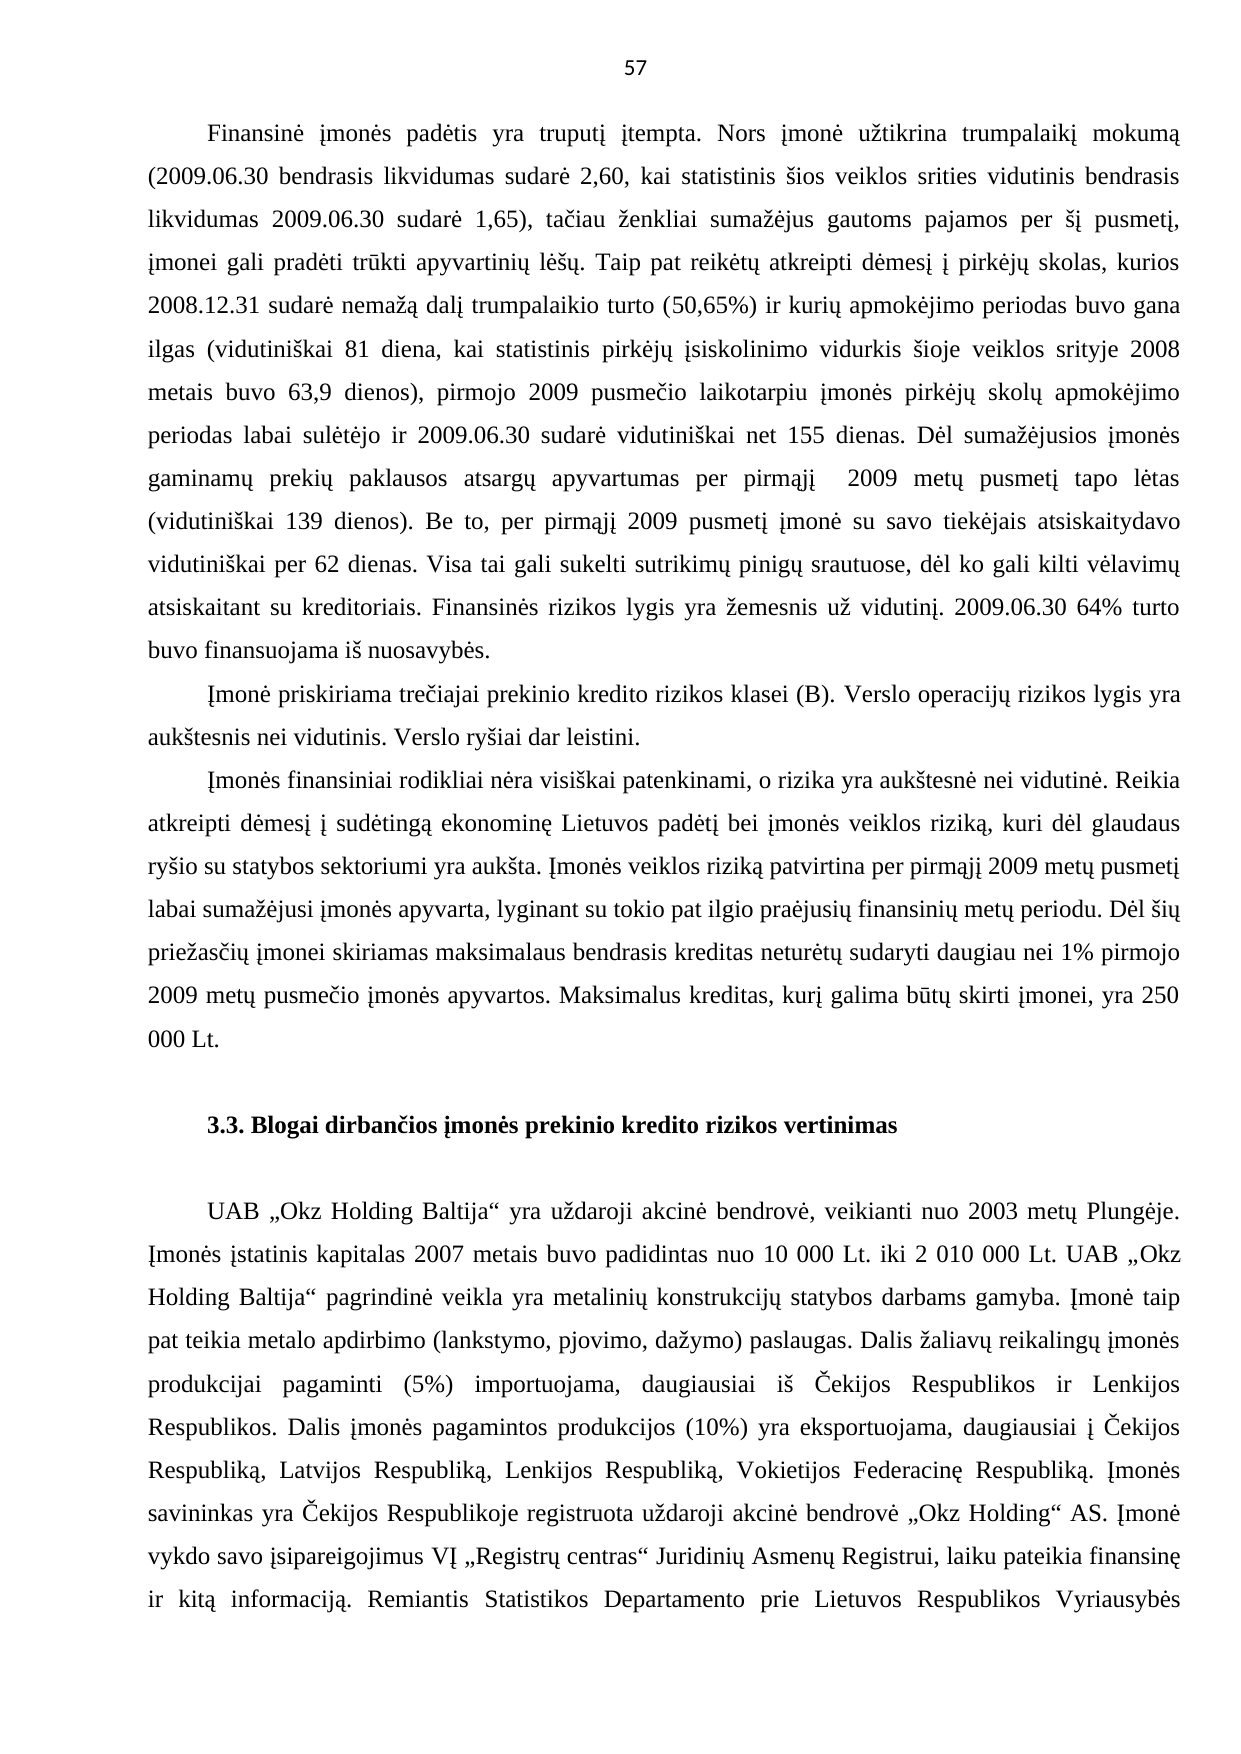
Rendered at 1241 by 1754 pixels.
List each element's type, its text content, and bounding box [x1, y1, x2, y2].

text Įmonė priskiriama trečiajai prekinio kredito rizikos klasei (B). Verslo operacijų rizikos lygis yra aukštesnis nei vidutinis. Verslo ryšiai dar leistini. [148, 679, 1181, 751]
text Įmonės finansiniai rodikliai nėra visiškai patenkinami, o rizika yra aukštesnė nei vidutinė. Reikia atkreipti dėmesį į sudėtingą ekonominę Lietuvos padėtį bei įmonės veiklos riziką, kuri dėl glaudaus ryšio su statybos sektoriumi yra aukšta. Įmonės veiklos riziką patvirtina per pirmąjį 2009 metų pusmetį labai sumažėjusi įmonės apyvarta, lyginant su tokio pat ilgio praėjusių finansinių metų periodu. Dėl šių priežasčių įmonei skiriamas maksimalaus bendrasis kreditas neturėtų sudaryti daugiau nei 1% pirmojo 2009 metų pusmečio įmonės apyvartos. Maksimalus kreditas, kurį galima būtų skirti įmonei, yra 250 000 Lt. [148, 765, 1181, 1052]
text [148, 1196, 1181, 1613]
text Finansinė įmonės padėtis yra truputį įtempta. Nors įmonė užtikrina trumpalaikį mokumą (2009.06.30 bendrasis likvidumas sudarė 2,60, kai statistinis šios veiklos srities vidutinis bendrasis likvidumas 2009.06.30 sudarė 1,65), tačiau ženkliai sumažėjus gautoms pajamos per šį pusmetį, įmonei gali pradėti trūkti apyvartinių lėšų. Taip pat reikėtų atkreipti dėmesį į pirkėjų skolas, kurios 2008.12.31 sudarė nemažą dalį trumpalaikio turto (50,65%) ir kurių apmokėjimo periodas buvo gana ilgas (vidutiniškai 81 diena, kai statistinis pirkėjų įsiskolinimo vidurkis šioje veiklos srityje 2008 metais buvo 63,9 dienos), pirmojo 2009 pusmečio laikotarpiu įmonės pirkėjų skolų apmokėjimo periodas labai sulėtėjo ir 2009.06.30 sudarė vidutiniškai net 155 dienas. Dėl sumažėjusios įmonės gaminamų prekių paklausos atsargų apyvartumas per pirmąjį 2009 metų pusmetį tapo lėtas (vidutiniškai 139 dienos). Be to, per pirmąjį 2009 pusmetį įmonė su savo tiekėjais atsiskaitydavo vidutiniškai per 62 dienas. Visa tai gali sukelti sutrikimų pinigų srautuose, dėl ko gali kilti vėlavimų atsiskaitant su kreditoriais. Finansinės rizikos lygis yra žemesnis už vidutinį. 2009.06.30 64% turto buvo finansuojama iš nuosavybės. [148, 118, 1181, 664]
text 3.3. Blogai dirbančios įmonės prekinio kredito rizikos vertinimas [148, 1110, 1181, 1139]
